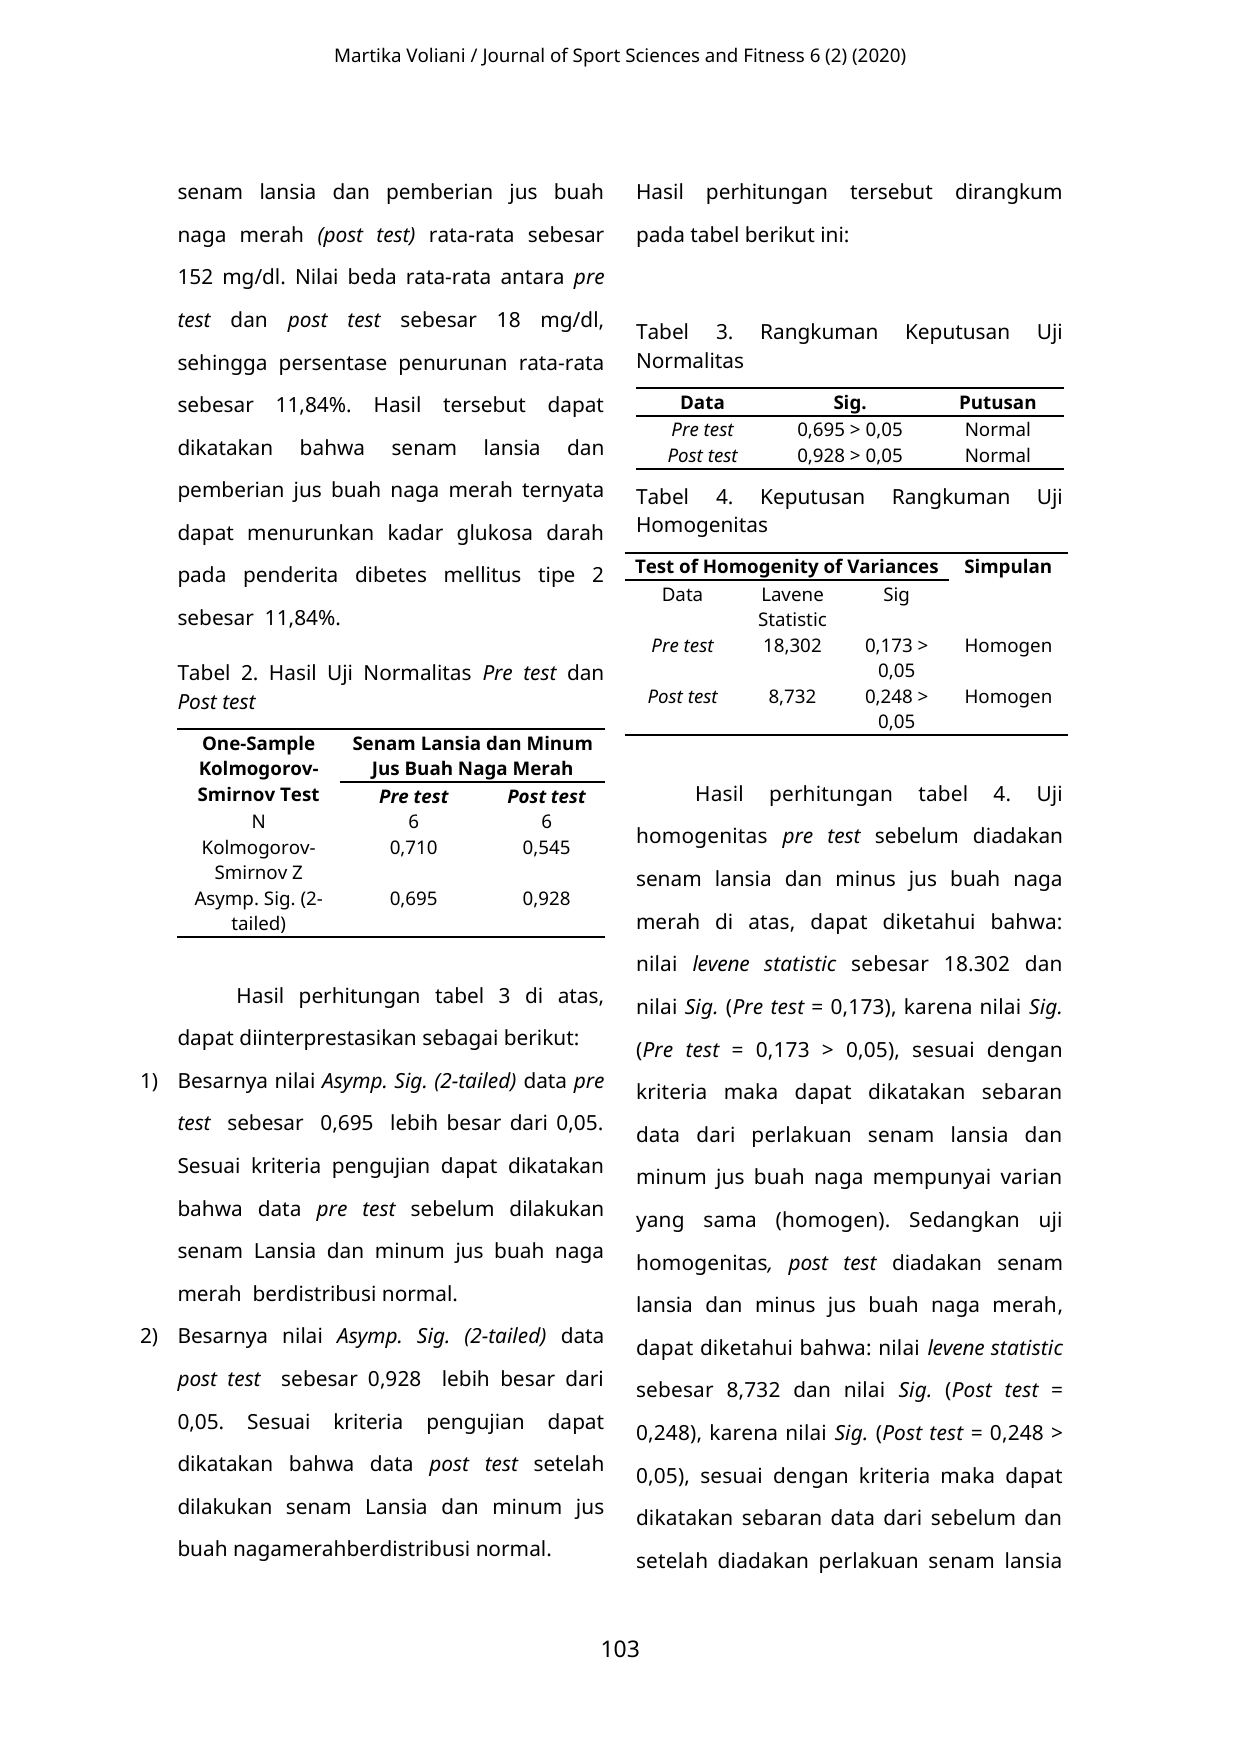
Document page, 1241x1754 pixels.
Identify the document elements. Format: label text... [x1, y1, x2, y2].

table_cell N [177, 809, 340, 834]
table_cell Asymp. Sig. (2-tailed) [177, 885, 340, 936]
table_cell Lavene Statistic [740, 581, 844, 632]
table_cell 0,695 > 0,05 [769, 417, 931, 442]
table_header Sig. [769, 389, 931, 414]
table_header Test of Homogenity of Variances [625, 554, 948, 579]
table_cell Kolmogorov-Smirnov Z [177, 834, 340, 885]
table_cell 0,710 [340, 834, 487, 885]
table_cell 0,928 > 0,05 [769, 442, 931, 468]
table_cell 0,248 > 0,05 [844, 683, 948, 734]
table_header Senam Lansia dan Minum Jus Buah Naga Merah [340, 730, 605, 781]
table_cell Pre test [340, 783, 487, 808]
table_cell 6 [487, 809, 605, 834]
table_cell Post test [487, 783, 605, 808]
table_cell Normal [931, 417, 1064, 442]
table_cell Pre test [625, 632, 740, 683]
table_header Simpulan [949, 554, 1068, 632]
table_header Data [636, 389, 769, 414]
table_header One-Sample Kolmogorov-Smirnov Test [177, 730, 340, 808]
table_cell 0,545 [487, 834, 605, 885]
text Tabel 4. Keputusan Rangkuman Uji Homogenitas [636, 482, 1063, 539]
table_cell 8,732 [740, 683, 844, 734]
list Besarnya nilai Asymp. Sig. (2-tailed) data post test sebesar 0,928 lebih besar dari 0,05. Sesuai kriteria pengujian dapat dikatakan bahwa data post test setelah dilakukan senam Lansia dan minum jus buah nagamerahberdistribusi normal. [140, 1322, 604, 1563]
table_cell Post test [625, 683, 740, 734]
table_cell 0,928 [487, 885, 605, 936]
table_cell 0,173 > 0,05 [844, 632, 948, 683]
text Tabel 3. Rangkuman Keputusan Uji Normalitas [636, 317, 1063, 374]
table_cell Homogen [949, 683, 1068, 734]
table_cell Pre test [636, 417, 769, 442]
table_cell 6 [340, 809, 487, 834]
text Hasil perhitungan tersebut dirangkum pada tabel berikut ini: [636, 177, 1063, 248]
table_cell Post test [636, 442, 769, 468]
table_header Putusan [931, 389, 1064, 414]
text Tabel 2. Hasil Uji Normalitas Pre test dan Post test [177, 658, 604, 715]
table_cell Data [625, 581, 740, 632]
table_cell Sig [844, 581, 948, 632]
table_cell Homogen [949, 632, 1068, 683]
text Hasil perhitungan tabel 3 di atas, dapat diinterprestasikan sebagai berikut: [177, 981, 604, 1052]
table_cell 0,695 [340, 885, 487, 936]
table_cell Normal [931, 442, 1064, 468]
list Besarnya nilai Asymp. Sig. (2-tailed) data pre test sebesar 0,695 lebih besar dari 0,05. Sesuai kriteria pengujian dapat dikatakan bahwa data pre test sebelum dilakukan senam Lansia dan minum jus buah naga merah berdistribusi normal. [140, 1066, 604, 1307]
table_cell 18,302 [740, 632, 844, 683]
